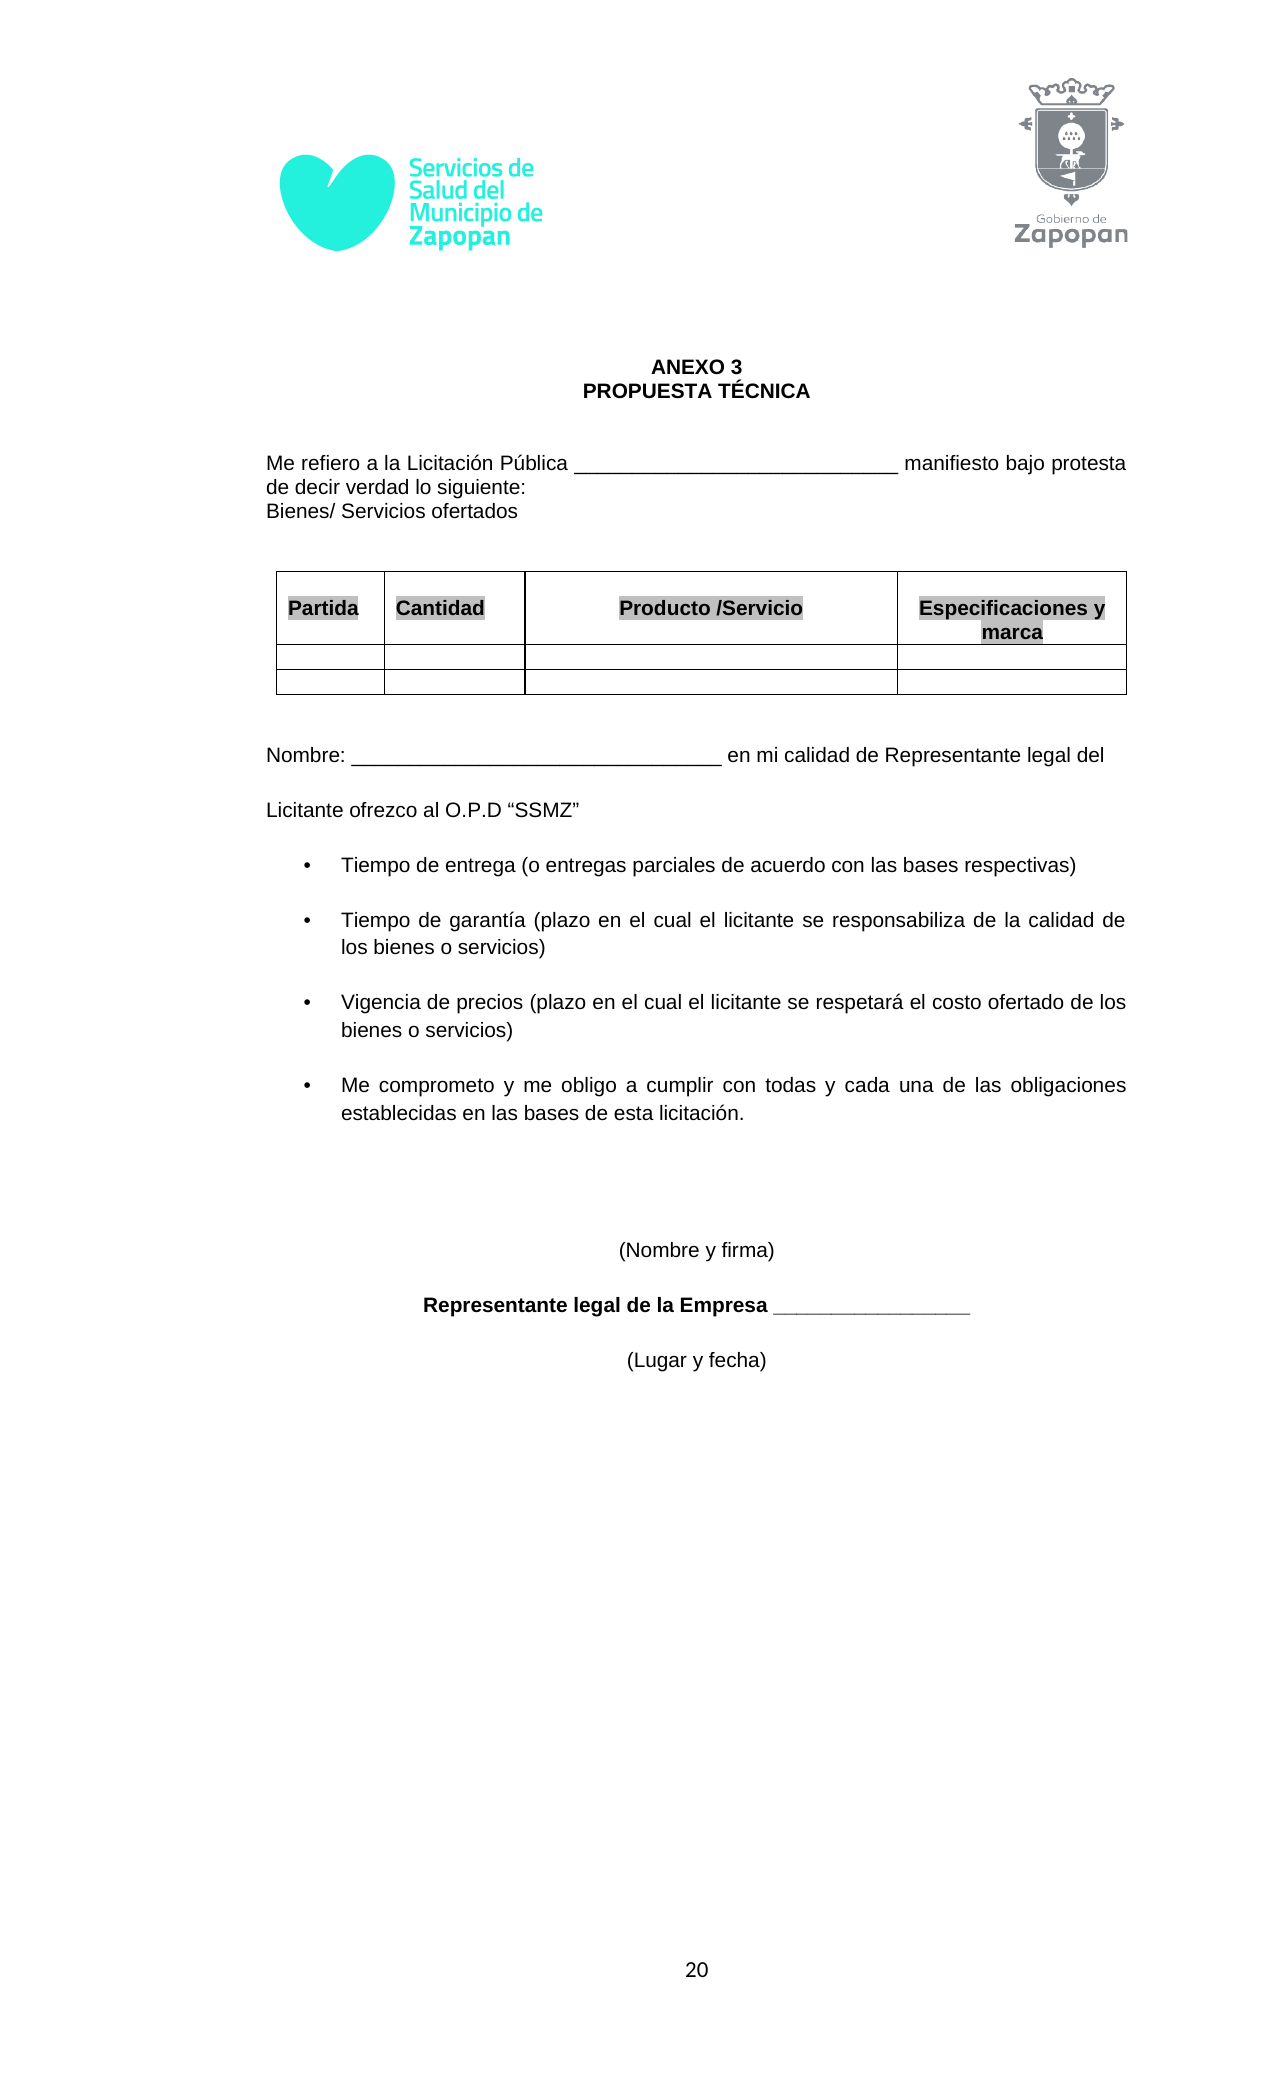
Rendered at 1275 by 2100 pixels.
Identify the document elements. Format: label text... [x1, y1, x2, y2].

table_cell [526, 645, 897, 669]
table_cell [385, 645, 524, 669]
table_cell [277, 670, 384, 694]
table_cell [385, 670, 524, 694]
text ANEXO 3 [266, 355, 1127, 379]
table_cell [898, 645, 1126, 669]
picture [265, 147, 557, 259]
picture [1014, 78, 1128, 248]
text Representante legal de la Empresa _________________ [266, 1293, 1127, 1317]
table_header Producto /Servicio [526, 572, 897, 644]
text Bienes/ Servicios ofertados [266, 499, 1127, 523]
table_cell [277, 645, 384, 669]
table_header Especificaciones y marca [898, 572, 1126, 644]
text PROPUESTA TÉCNICA [266, 379, 1127, 403]
text Nombre: ________________________________ en mi calidad de Representante legal del [266, 743, 1127, 767]
list Tiempo de entrega (o entregas parciales de acuerdo con las bases respectivas) [303, 853, 1127, 877]
text (Lugar y fecha) [266, 1348, 1127, 1372]
list Me comprometo y me obligo a cumplir con todas y cada una de las obligaciones establecidas en las bases de esta licitación. [303, 1073, 1127, 1124]
table_header Partida [277, 572, 384, 644]
text Licitante ofrezco al O.P.D “SSMZ” [266, 798, 1127, 822]
list Tiempo de garantía (plazo en el cual el licitante se responsabiliza de la calidad de los bienes o servicios) [303, 908, 1127, 959]
text Me refiero a la Licitación Pública ____________________________ manifiesto bajo protesta de decir verdad lo siguiente: [266, 451, 1127, 499]
list Vigencia de precios (plazo en el cual el licitante se respetará el costo ofertado de los bienes o servicios) [303, 990, 1127, 1042]
text (Nombre y firma) [266, 1238, 1127, 1262]
table_header Cantidad [385, 572, 524, 644]
table_cell [898, 670, 1126, 694]
table_cell [526, 670, 897, 694]
